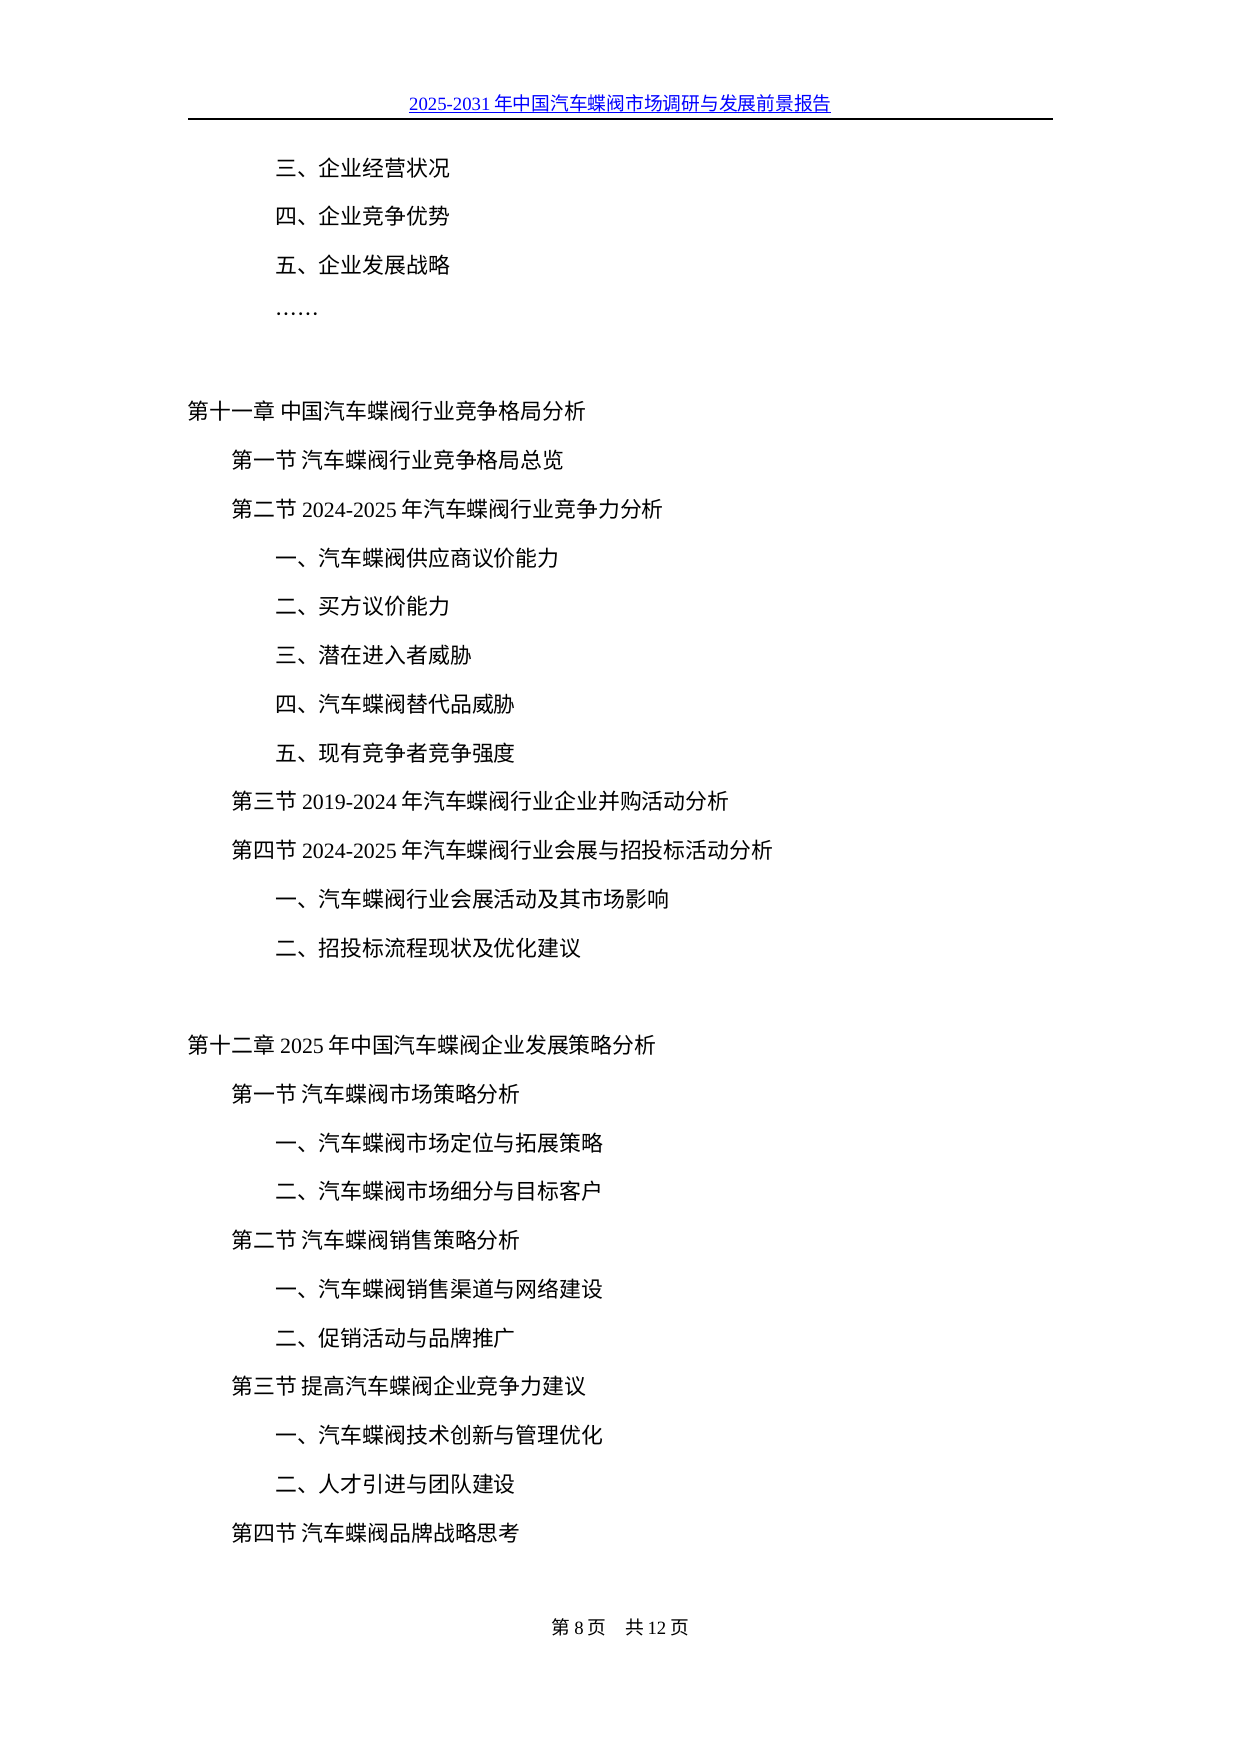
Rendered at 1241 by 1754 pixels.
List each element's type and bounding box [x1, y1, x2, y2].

text [187, 150, 1053, 1548]
